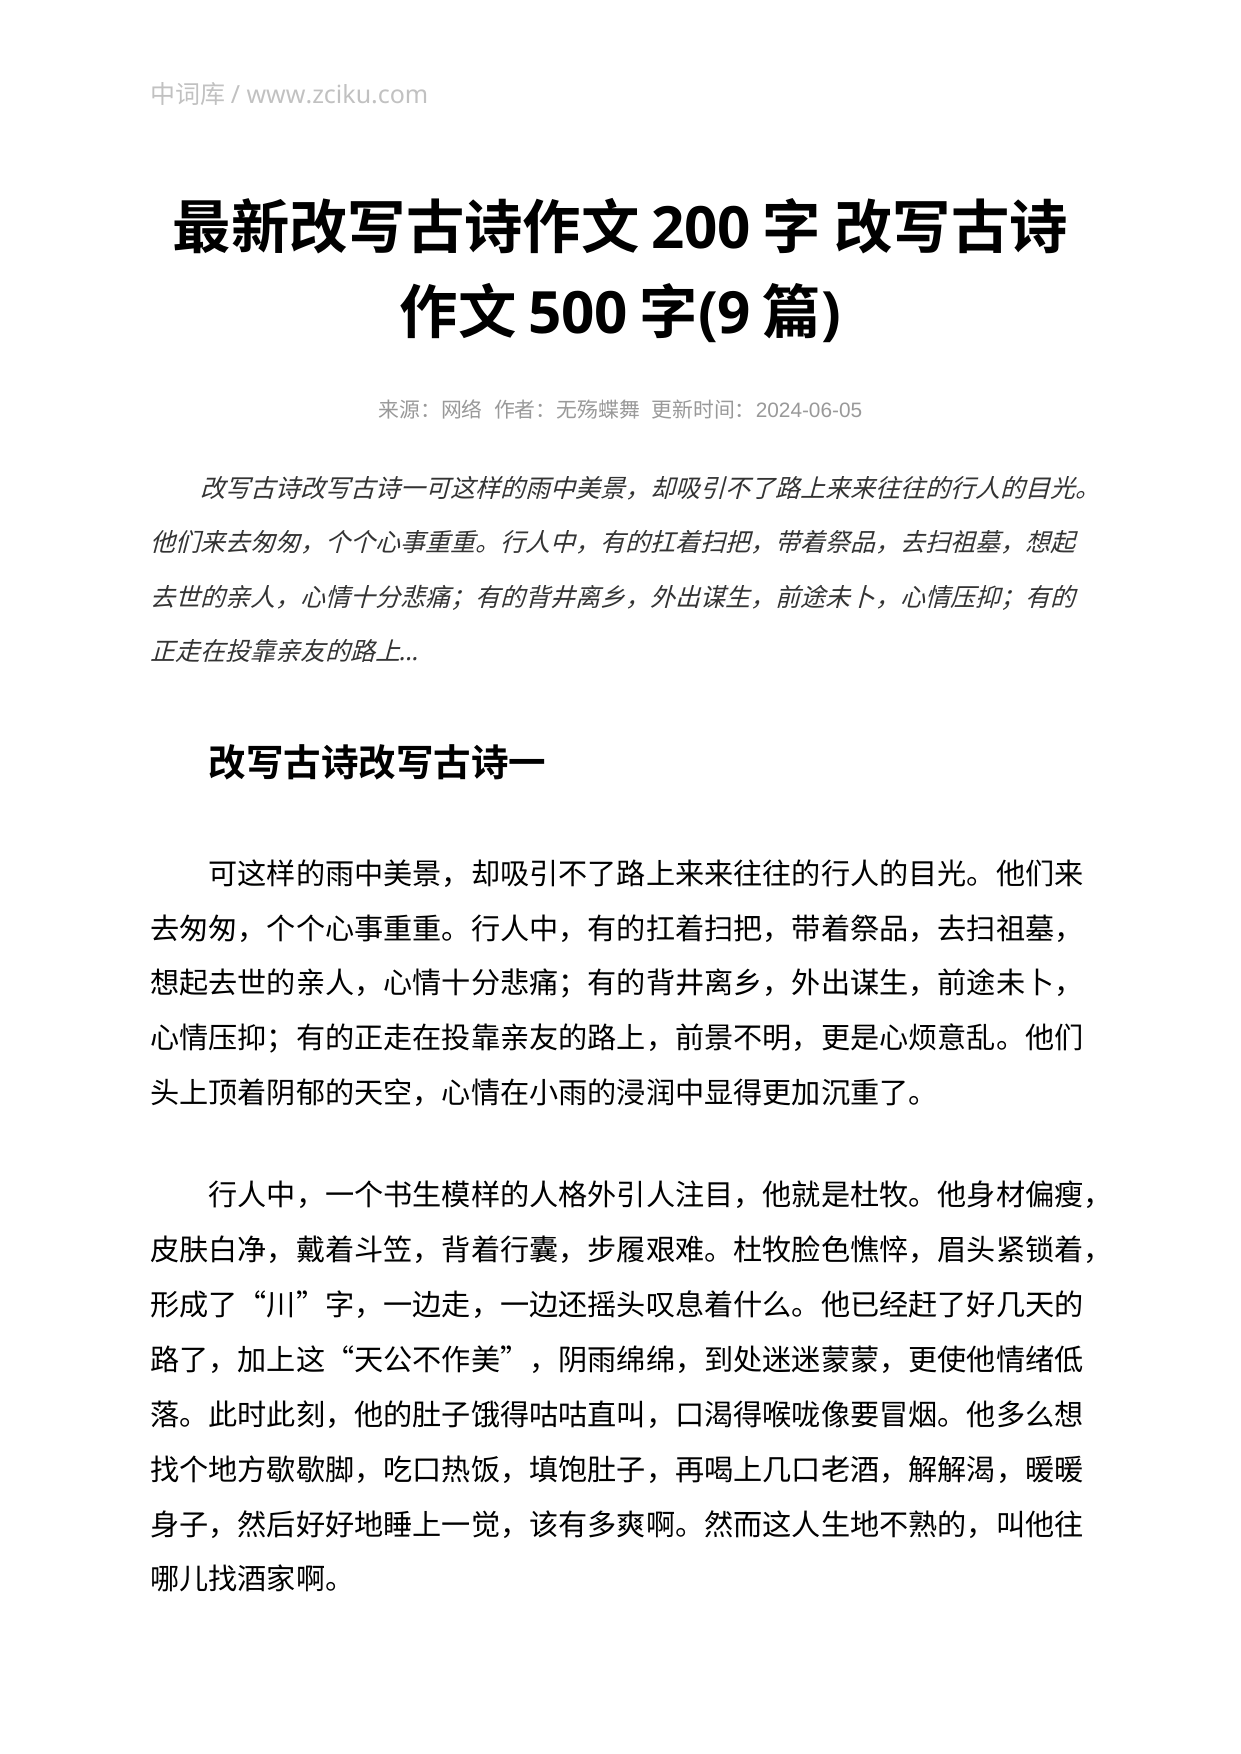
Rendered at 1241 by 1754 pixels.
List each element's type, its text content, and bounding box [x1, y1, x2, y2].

subtitle 最新改写古诗作文200字 改写古诗作文500字(9篇) [150, 181, 1090, 351]
text 改写古诗改写古诗一可这样的雨中美景，却吸引不了路上来来往往的行人的目光。他们来去匆匆，个个心事重重。行人中，有的扛着扫把，带着祭品，去扫祖墓，想起去世的亲人，心情十分悲痛；有的背井离乡，外出谋生，前途未卜，心情压抑；有的正走在投靠亲友的路上... [150, 468, 1090, 668]
text 来源：网络 作者：无殇蝶舞 更新时间：2024-06-05 [150, 398, 1090, 422]
text 行人中，一个书生模样的人格外引人注目，他就是杜牧。他身材偏瘦，皮肤白净，戴着斗笠，背着行囊，步履艰难。杜牧脸色憔悴，眉头紧锁着，形成了“川”字，一边走，一边还摇头叹息着什么。他已经赶了好几天的路了，加上这“天公不作美”，阴雨绵绵，到处迷迷蒙蒙，更使他情绪低落。此时此刻，他的肚子饿得咕咕直叫，口渴得喉咙像要冒烟。他多么想找个地方歇歇脚，吃口热饭，填饱肚子，再喝上几口老酒，解解渴，暖暖身子，然后好好地睡上一觉，该有多爽啊。然而这人生地不熟的，叫他往哪儿找酒家啊。 [150, 1172, 1090, 1598]
text 可这样的雨中美景，却吸引不了路上来来往往的行人的目光。他们来去匆匆，个个心事重重。行人中，有的扛着扫把，带着祭品，去扫祖墓，想起去世的亲人，心情十分悲痛；有的背井离乡，外出谋生，前途未卜，心情压抑；有的正走在投靠亲友的路上，前景不明，更是心烦意乱。他们头上顶着阴郁的天空，心情在小雨的浸润中显得更加沉重了。 [150, 850, 1090, 1112]
text 改写古诗改写古诗一 [150, 733, 1090, 787]
